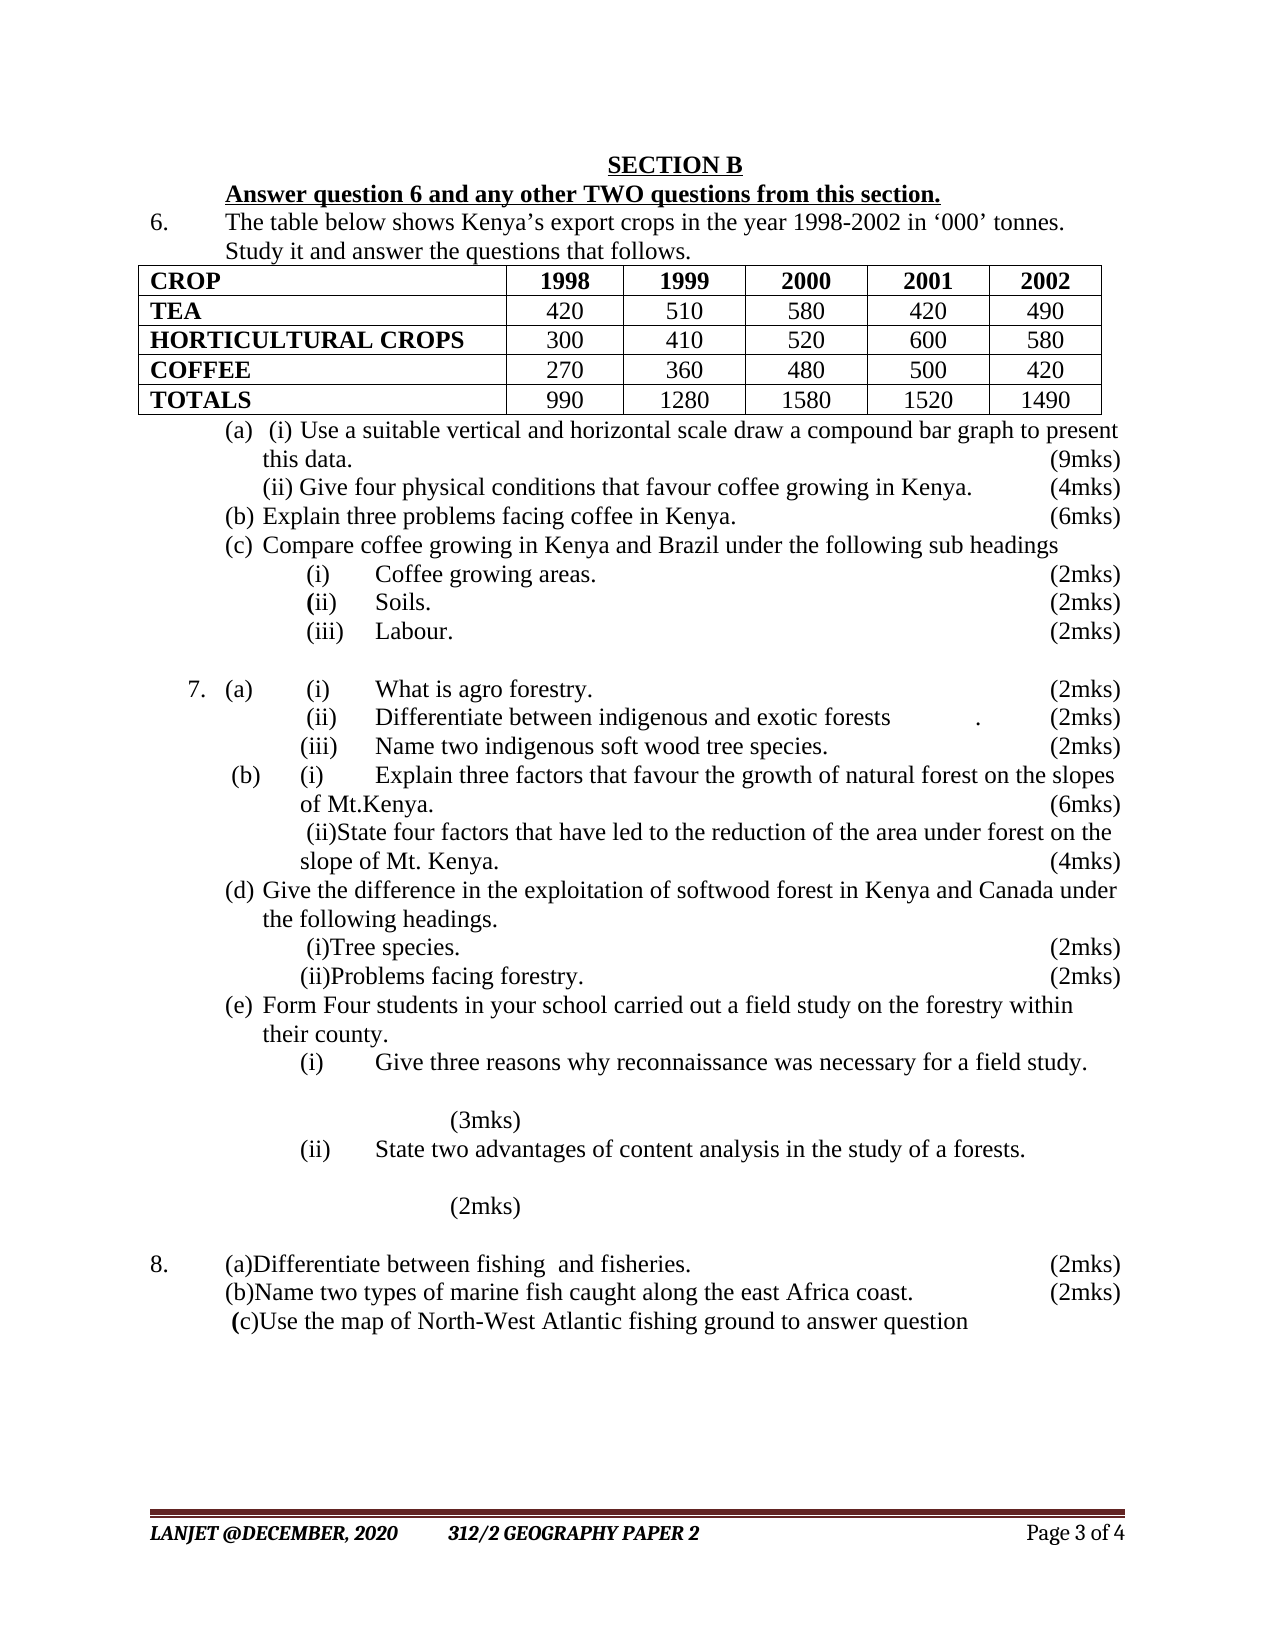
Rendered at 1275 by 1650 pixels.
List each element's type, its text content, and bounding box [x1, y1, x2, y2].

list Give three reasons why reconnaissance was necessary for a field study. (3mks) [300, 1047, 1125, 1134]
text (iii) Name two indigenous soft wood tree species. (2mks) [262, 731, 1125, 760]
text (i) Coffee growing areas. (2mks) [225, 559, 1125, 587]
table_header 1999 [624, 266, 745, 295]
text (ii)Problems facing forestry. (2mks) [225, 961, 1125, 990]
text (i)Tree species. (2mks) [225, 932, 1125, 961]
list State two advantages of content analysis in the study of a forests. (2mks) [300, 1134, 1125, 1220]
table_cell 1280 [624, 385, 745, 414]
text 6. The table below shows Kenya’s export crops in the year 1998-2002 in ‘000’ tonnes. Study it and answer the questions that follows. [150, 207, 1125, 265]
text (b) (i) Explain three factors that favour the growth of natural forest on the slopes of Mt.Kenya. (6mks) [225, 760, 1125, 817]
table_cell HORTICULTURAL CROPS [139, 326, 506, 354]
list Give the difference in the exploitation of softwood forest in Kenya and Canada under the following headings. [225, 875, 1125, 932]
list Explain three problems facing coffee in Kenya. (6mks) [225, 501, 1125, 530]
table_cell 360 [624, 355, 745, 384]
table_header 1998 [507, 266, 623, 295]
table_cell 420 [990, 355, 1101, 384]
table_cell 480 [746, 355, 867, 384]
table_cell 580 [990, 326, 1101, 354]
text (c)Use the map of North-West Atlantic fishing ground to answer question [225, 1306, 1125, 1335]
table_cell 300 [507, 326, 623, 354]
text (ii) Soils. (2mks) [262, 587, 1125, 616]
text Answer question 6 and any other TWO questions from this section. [150, 179, 1125, 207]
table_cell 520 [746, 326, 867, 354]
table_cell 1520 [868, 385, 989, 414]
text (ii) Give four physical conditions that favour coffee growing in Kenya. (4mks) [262, 472, 1125, 501]
text (b)Name two types of marine fish caught along the east Africa coast. (2mks) [225, 1277, 1125, 1306]
list (i) Use a suitable vertical and horizontal scale draw a compound bar graph to present this data. (9mks) [225, 415, 1125, 472]
table_cell 600 [868, 326, 989, 354]
table_cell 580 [746, 296, 867, 324]
text 7. (a) (i) What is agro forestry. (2mks) [187, 674, 1125, 702]
table_header 2001 [868, 266, 989, 295]
table_cell 420 [507, 296, 623, 324]
table_cell TEA [139, 296, 506, 324]
text 8. (a)Differentiate between fishing and fisheries. (2mks) [150, 1249, 1125, 1277]
table_cell 270 [507, 355, 623, 384]
table_cell 420 [868, 296, 989, 324]
table_header CROP [139, 266, 506, 295]
text (ii) Differentiate between indigenous and exotic forests . (2mks) [262, 702, 1125, 731]
table_cell 490 [990, 296, 1101, 324]
table_header 2000 [746, 266, 867, 295]
list Form Four students in your school carried out a field study on the forestry within their county. [225, 990, 1125, 1047]
table_cell 510 [624, 296, 745, 324]
table_cell 1580 [746, 385, 867, 414]
text (ii)State four factors that have led to the reduction of the area under forest on the slope of Mt. Kenya. (4mks) [300, 817, 1125, 875]
list Compare coffee growing in Kenya and Brazil under the following sub headings [225, 530, 1125, 559]
text SECTION B [150, 150, 1125, 179]
table_cell TOTALS [139, 385, 506, 414]
table_cell 1490 [990, 385, 1101, 414]
table_cell 990 [507, 385, 623, 414]
table_cell COFFEE [139, 355, 506, 384]
table_cell 500 [868, 355, 989, 384]
table_header 2002 [990, 266, 1101, 295]
text (iii) Labour. (2mks) [262, 616, 1125, 645]
table_cell 410 [624, 326, 745, 354]
